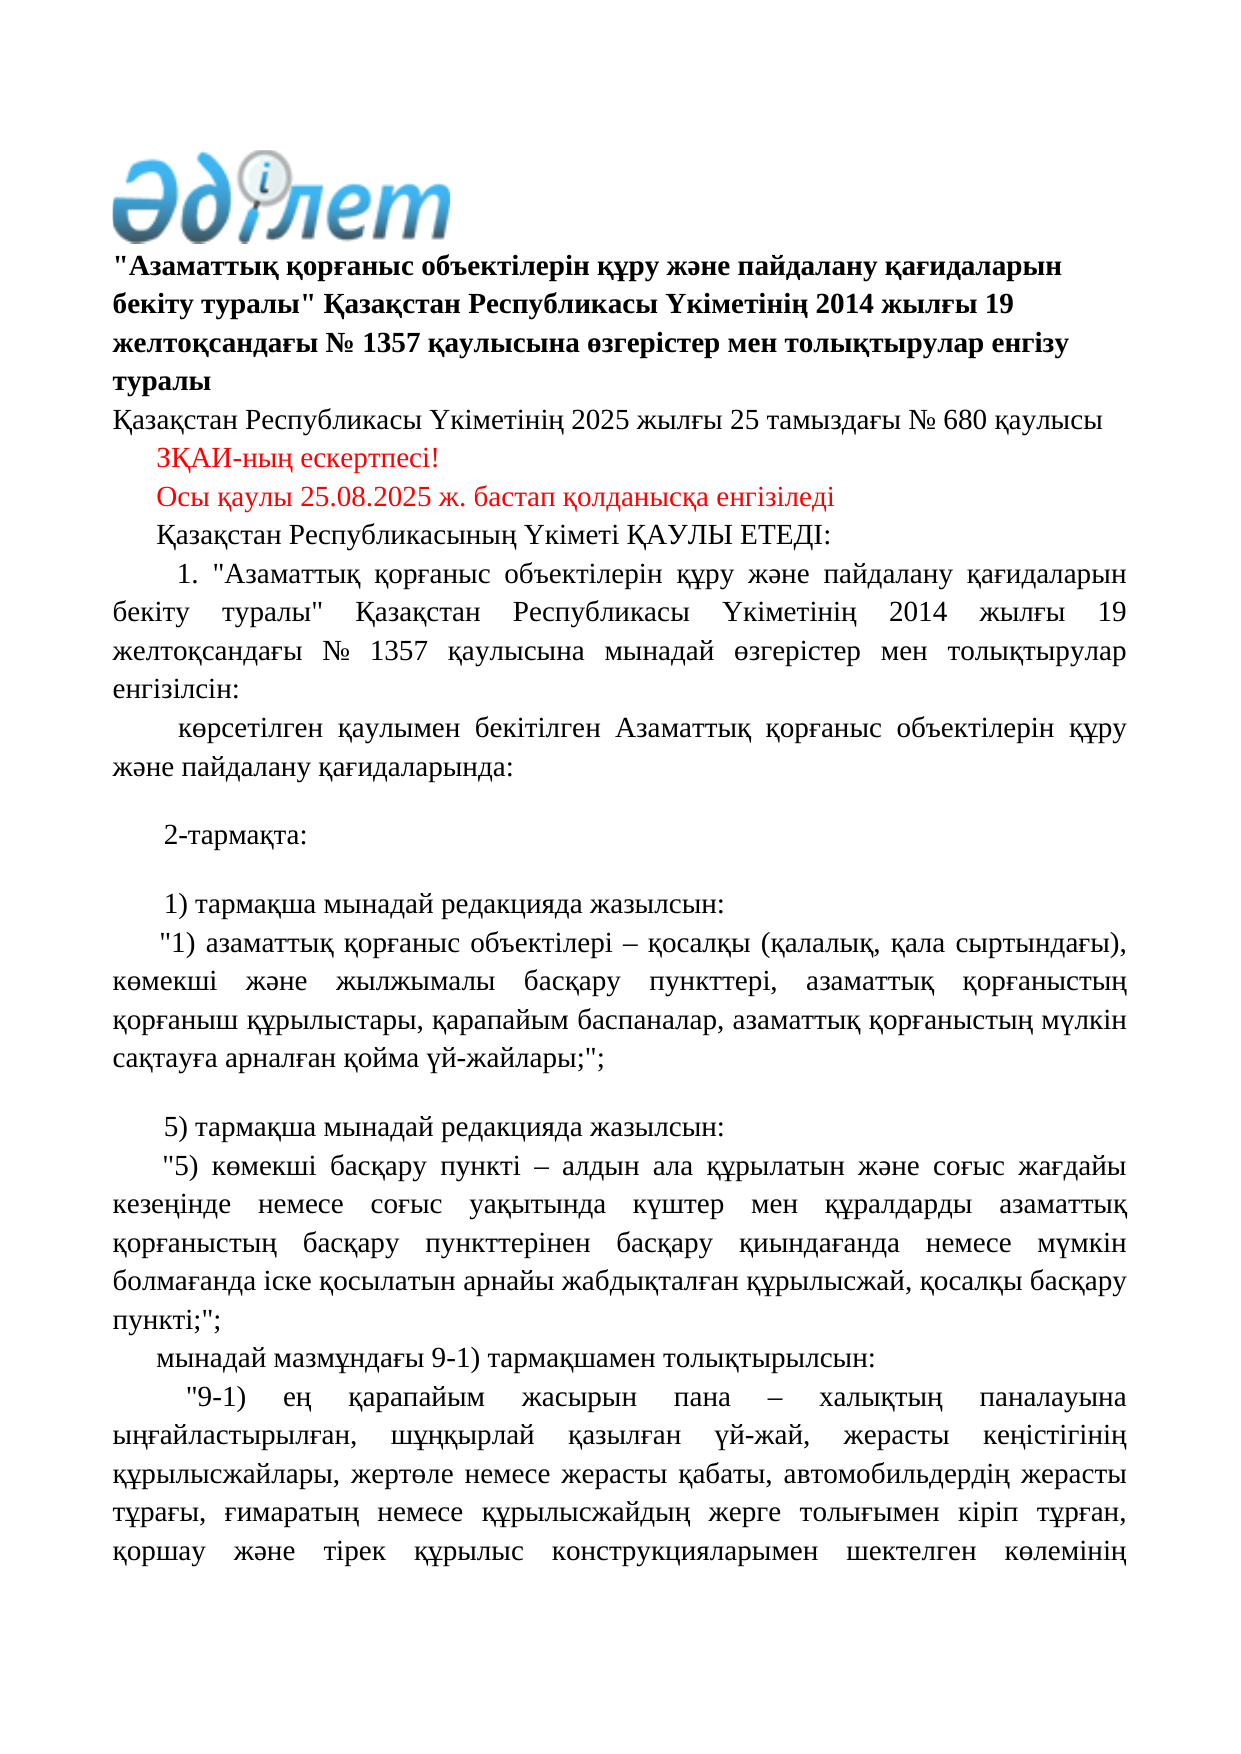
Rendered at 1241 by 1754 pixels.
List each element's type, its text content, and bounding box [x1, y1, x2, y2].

text көрсетілген қаулымен бекітілген Азаматтық қорғаныс объектілерін құру және пайдалану қағидаларында: [112, 710, 1128, 782]
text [112, 1379, 1128, 1567]
picture [112, 150, 451, 244]
text мынадай мазмұндағы 9-1) тармақшамен толықтырылсын: [112, 1340, 1128, 1374]
text 5) тармақша мынадай редакцияда жазылсын: [112, 1109, 1128, 1143]
text 1. "Азаматтық қорғаныс объектілерін құру және пайдалану қағидаларын бекіту туралы" Қазақстан Республикасы Үкіметінің 2014 жылғы 19 желтоқсандағы № 1357 қаулысына мынадай өзгерістер мен толықтырулар енгізілсін: [112, 556, 1128, 705]
text ЗҚАИ-ның ескертпесі! [112, 440, 1128, 474]
text Қазақстан Республикасының Үкіметі ҚАУЛЫ ЕТЕДІ: [112, 517, 1128, 551]
text "1) азаматтық қорғаныс объектілері – қосалқы (қалалық, қала сыртындағы), көмекші және жылжымалы басқару пункттері, азаматтық қорғаныстың қорғаныш құрылыстары, қарапайым баспаналар, азаматтық қорғаныстың мүлкін сақтауға арналған қойма үй-жайлары;"; [112, 925, 1128, 1074]
text 1) тармақша мынадай редакцияда жазылсын: [112, 886, 1128, 920]
text Қазақстан Республикасы Үкіметінің 2025 жылғы 25 тамыздағы № 680 қаулысы [112, 402, 1128, 435]
text "5) көмекші басқару пункті – алдын ала құрылатын және соғыс жағдайы кезеңінде немесе соғыс уақытында күштер мен құралдарды азаматтық қорғаныстың басқару пункттерінен басқару қиындағанда немесе мүмкін болмағанда іске қосылатын арнайы жабдықталған құрылысжай, қосалқы басқару пункті;"; [112, 1148, 1128, 1335]
text "Азаматтық қорғаныс объектілерін құру және пайдалану қағидаларын бекіту туралы" Қазақстан Республикасы Үкіметінің 2014 жылғы 19 желтоқсандағы № 1357 қаулысына өзгерістер мен толықтырулар енгізу туралы [112, 248, 1128, 397]
text 2-тармақта: [112, 817, 1128, 851]
text Осы қаулы 25.08.2025 ж. бастап қолданысқа енгізіледі [112, 479, 1128, 512]
